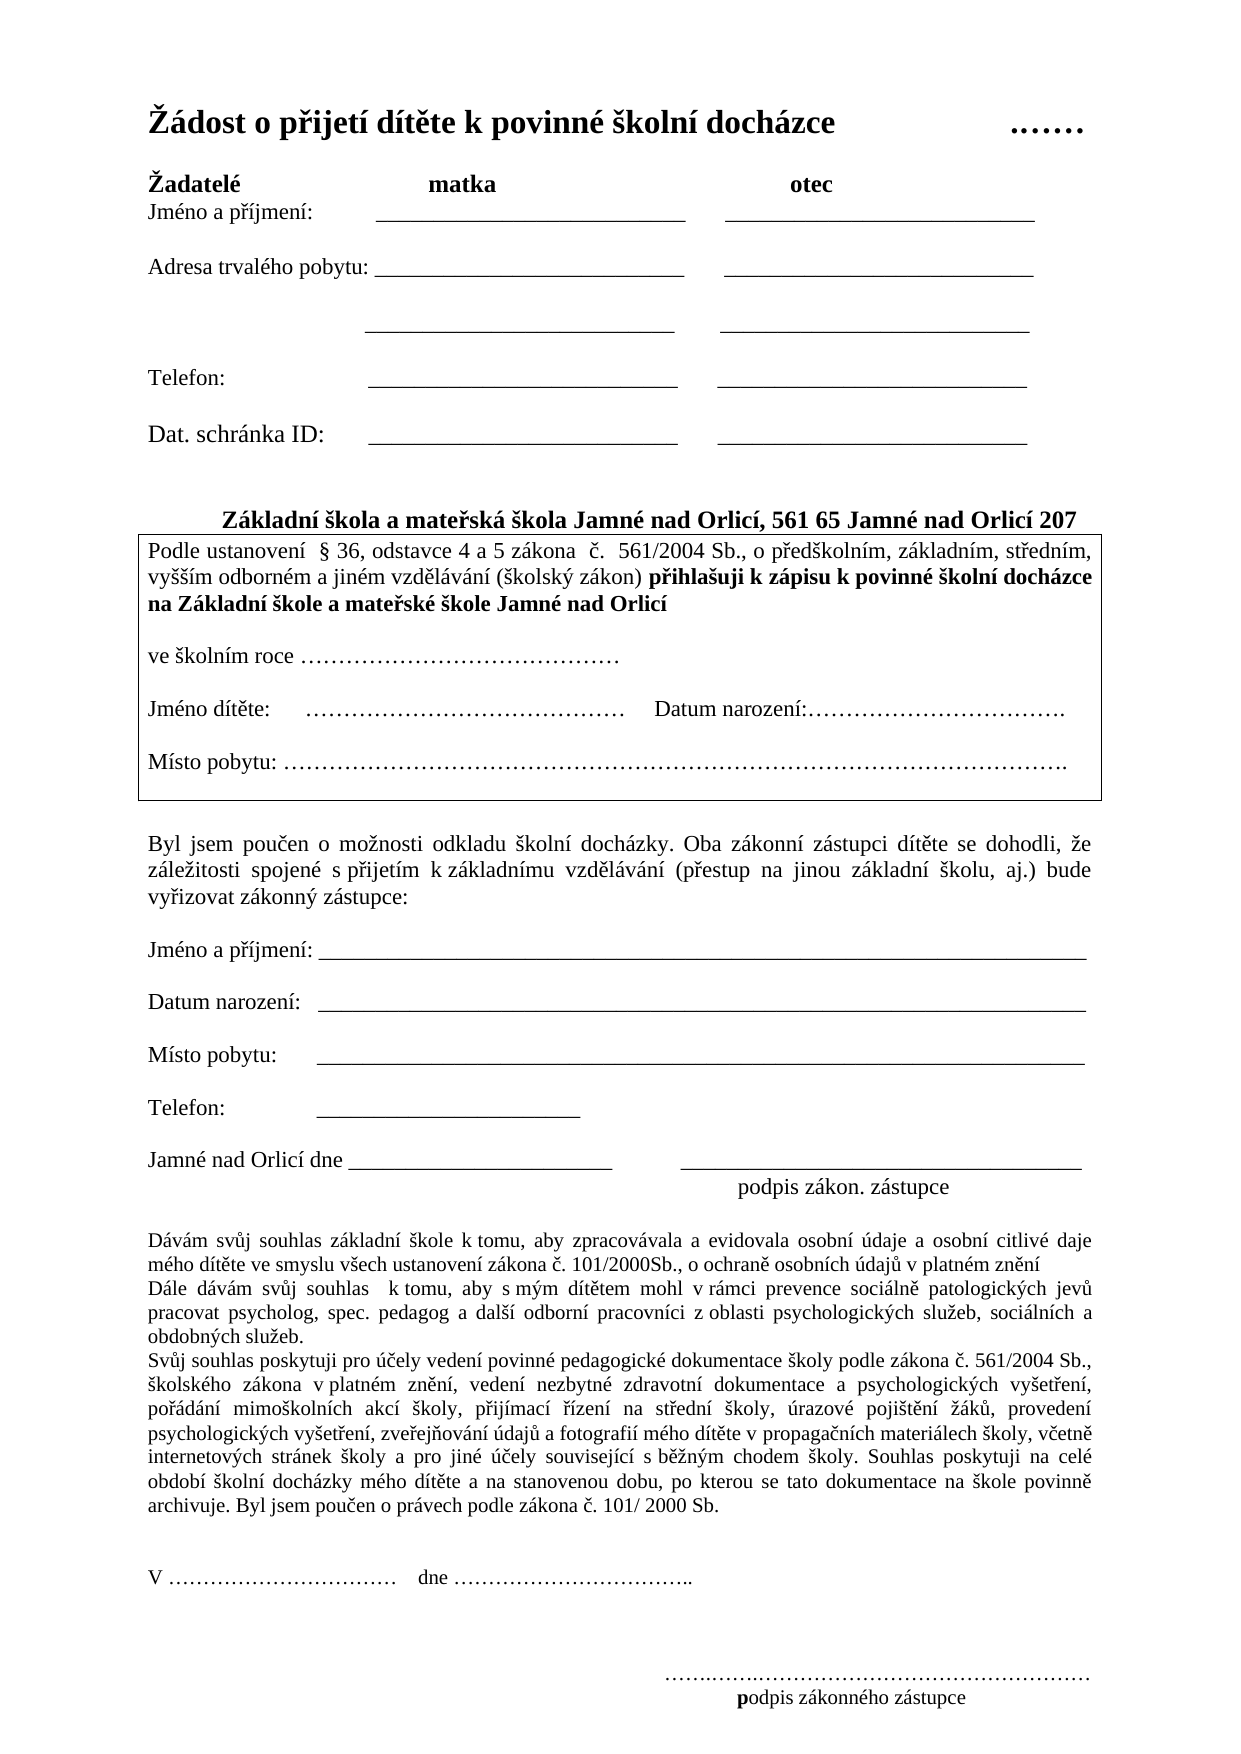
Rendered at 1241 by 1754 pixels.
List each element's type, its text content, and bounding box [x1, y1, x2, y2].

text Dávám svůj souhlas základní škole k tomu, aby zpracovávala a evidovala osobní údaje a osobní citlivé daje mého dítěte ve smyslu všech ustanovení zákona č. 101/2000Sb., o ochraně osobních údajů v platném znění [148, 1228, 1093, 1276]
text Telefon: ___________________________ ___________________________ [148, 364, 1093, 390]
text Podle ustanovení § 36, odstavce 4 a 5 zákona č. 561/2004 Sb., o předškolním, základním, středním, vyšším odborném a jiném vzdělávání (školský zákon) přihlašuji k zápisu k povinné školní docházce na Základní škole a mateřské škole Jamné nad Orlicí [139, 535, 1101, 616]
text V …………………………… dne …………………………….. [148, 1565, 1093, 1589]
text Místo pobytu: ___________________________________________________________________ [148, 1041, 1093, 1067]
text ___________________________ ___________________________ [148, 308, 1093, 335]
text Základní škola a mateřská škola Jamné nad Orlicí, 561 65 Jamné nad Orlicí 207 [148, 505, 1093, 534]
text Telefon: _______________________ [148, 1094, 1093, 1120]
text Svůj souhlas poskytuji pro účely vedení povinné pedagogické dokumentace školy podle zákona č. 561/2004 Sb., školského zákona v platném znění, vedení nezbytné zdravotní dokumentace a psychologických vyšetření, pořádání mimoškolních akcí školy, přijímací řízení na střední školy, úrazové pojištění žáků, provedení psychologických vyšetření, zveřejňování údajů a fotografií mého dítěte v propagačních materiálech školy, včetně internetových stránek školy a pro jiné účely související s běžným chodem školy. Souhlas poskytuji na celé období školní docházky mého dítěte a na stanovenou dobu, po kterou se tato dokumentace na škole povinně archivuje. Byl jsem poučen o právech podle zákona č. 101/ 2000 Sb. [148, 1348, 1093, 1517]
text Byl jsem poučen o možnosti odkladu školní docházky. Oba zákonní zástupci dítěte se dohodli, že záležitosti spojené s přijetím k základnímu vzdělávání (přestup na jinou základní školu, aj.) bude vyřizovat zákonný zástupce: [148, 830, 1093, 909]
text Datum narození: ___________________________________________________________________ [148, 988, 1093, 1015]
text podpis zákon. zástupce [148, 1173, 1093, 1199]
text Adresa trvalého pobytu: ___________________________ ___________________________ [148, 253, 1093, 280]
text Jamné nad Orlicí dne _______________________ ___________________________________ [148, 1146, 1093, 1173]
text Žadatelé matka otec [148, 169, 1093, 198]
text …….…….………………………………………… podpis zákonného zástupce [148, 1661, 1093, 1709]
text Dat. schránka ID: ___________________________ ___________________________ [148, 419, 1093, 447]
text Jméno dítěte: …………………………………… Datum narození:……………………………. [148, 695, 1093, 721]
text Jméno a příjmení: ___________________________________________________________________ [148, 936, 1093, 962]
text ve školním roce …………………………………… [148, 642, 1093, 669]
text Dále dávám svůj souhlas k tomu, aby s mým dítětem mohl v rámci prevence sociálně patologických jevů pracovat psycholog, spec. pedagog a další odborní pracovníci z oblasti psychologických služeb, sociálních a obdobných služeb. [148, 1276, 1093, 1348]
text Jméno a příjmení: ___________________________ ___________________________ [148, 198, 1093, 225]
text Místo pobytu: …………………………………………………………………………………………. [148, 748, 1093, 774]
text Žádost o přijetí dítěte k povinné školní docházce .…… [148, 102, 1093, 141]
